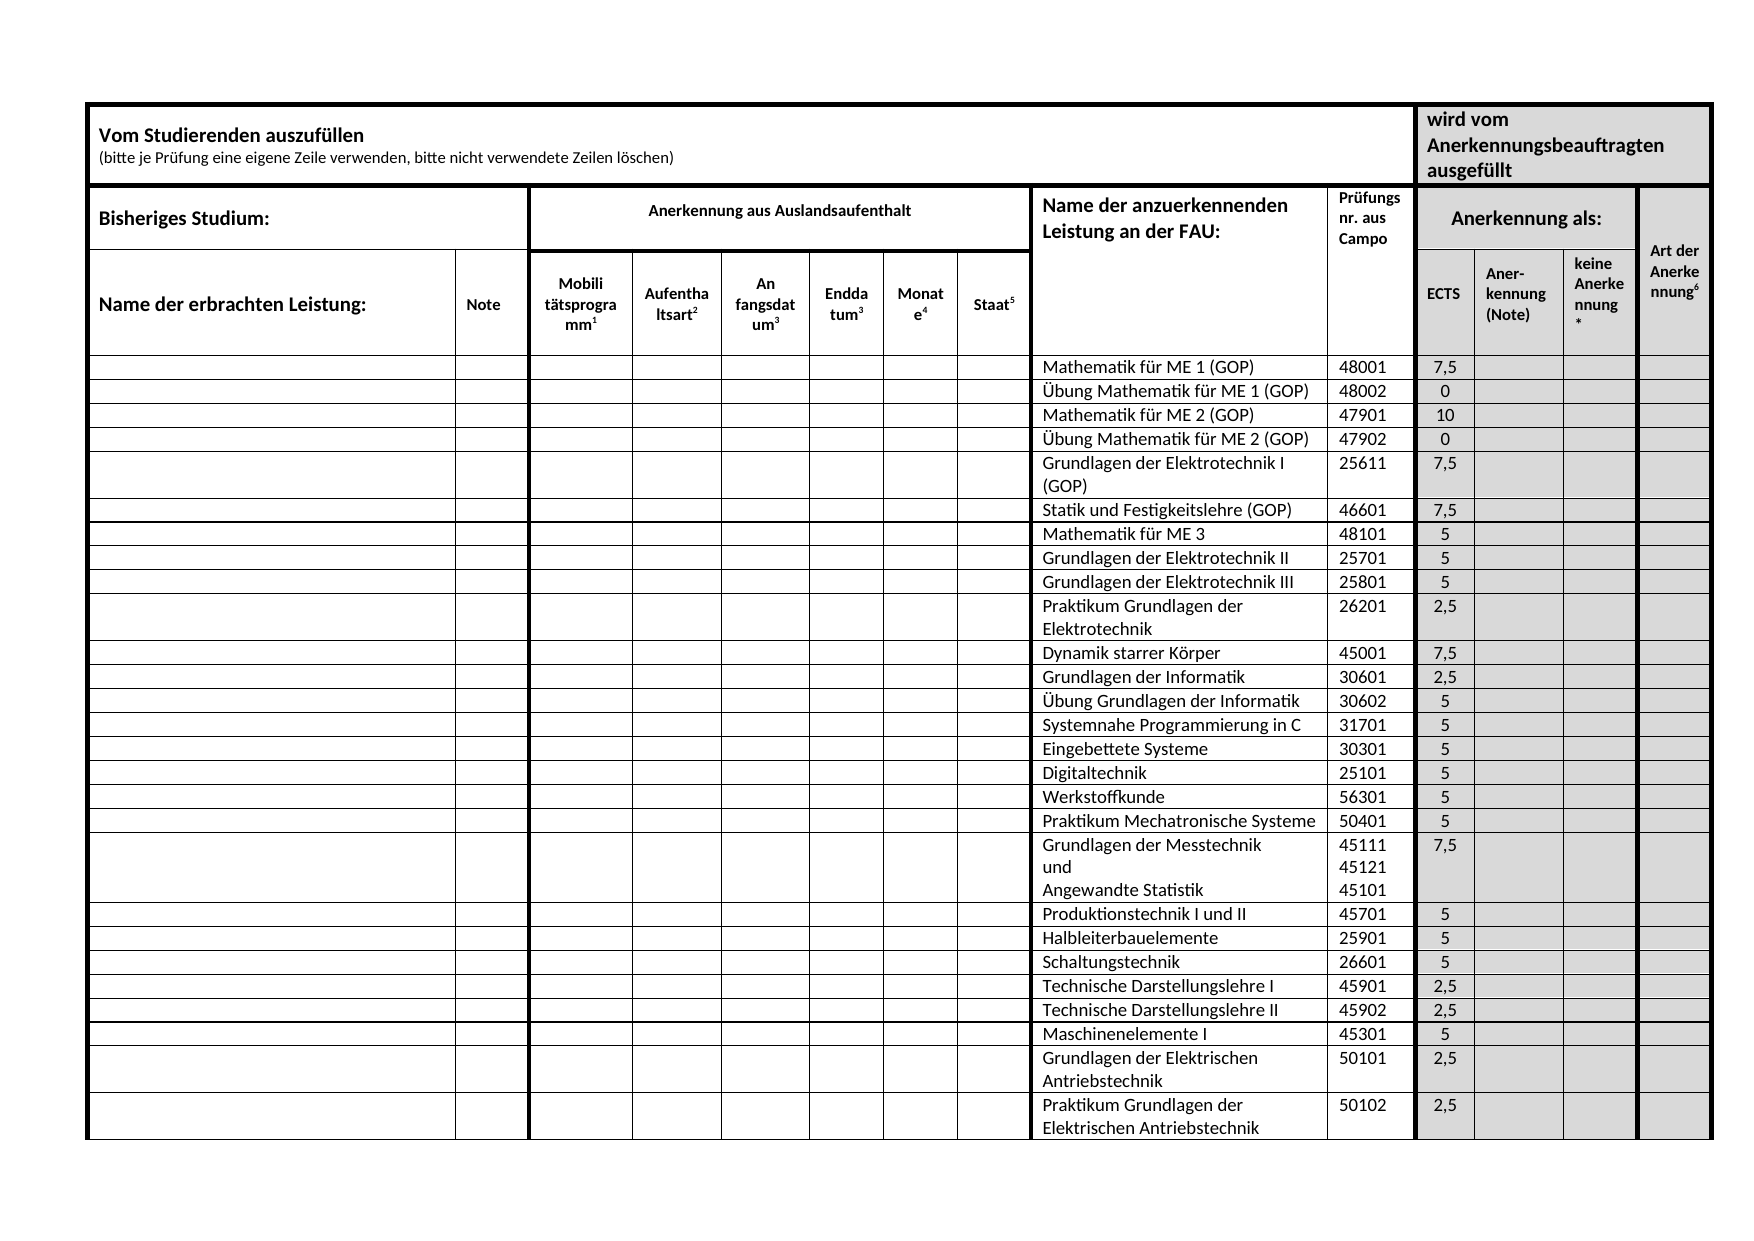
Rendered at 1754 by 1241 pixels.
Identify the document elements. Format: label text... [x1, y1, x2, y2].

table_cell [722, 1046, 809, 1092]
table_cell Endda tum3 [810, 253, 883, 355]
table_cell 50401 [1328, 809, 1413, 832]
table_cell [1640, 975, 1709, 997]
table_cell Bisheriges Studium: [90, 188, 527, 248]
table_cell 7,5 [1418, 641, 1474, 664]
table_cell [1640, 546, 1709, 569]
table_cell [1640, 499, 1709, 521]
table_cell [531, 809, 632, 832]
table_cell [722, 428, 809, 451]
table_cell [1640, 641, 1709, 664]
table_cell [1640, 809, 1709, 832]
table_cell [884, 761, 957, 784]
table_cell [958, 570, 1029, 593]
table_cell [884, 689, 957, 712]
table_cell 0 [1418, 428, 1474, 451]
table_cell [1640, 452, 1709, 497]
table_cell Werkstoffkunde [1033, 785, 1327, 808]
table_cell [456, 570, 527, 593]
table_cell [633, 641, 721, 664]
table_cell [1328, 249, 1413, 355]
table_cell [810, 523, 883, 545]
table_cell [531, 665, 632, 688]
table_cell [1564, 737, 1635, 760]
table_cell 7,5 [1418, 833, 1474, 902]
table_cell 25611 [1328, 452, 1413, 497]
table_cell [633, 546, 721, 569]
table_cell [810, 594, 883, 640]
table_cell [1640, 713, 1709, 736]
table_cell 25701 [1328, 546, 1413, 569]
table_cell [884, 546, 957, 569]
table_cell 2,5 [1418, 1093, 1474, 1139]
table_cell [90, 737, 455, 760]
table_cell Prüfungsnr. aus Campo [1328, 188, 1413, 248]
table_cell [722, 903, 809, 926]
table_cell [633, 999, 721, 1021]
table_cell [633, 951, 721, 973]
table_cell [810, 356, 883, 379]
table_cell Grundlagen der Elektrotechnik II [1033, 546, 1327, 569]
table_cell 5 [1418, 546, 1474, 569]
table_cell [456, 903, 527, 926]
table_cell [633, 356, 721, 379]
table_cell 5 [1418, 689, 1474, 712]
table_cell [633, 1093, 721, 1139]
table_cell Praktikum Grundlagen der Elektrotechnik [1033, 594, 1327, 640]
table_cell Art der Anerkennung6 [1640, 188, 1709, 355]
table_cell [90, 761, 455, 784]
table_cell [884, 713, 957, 736]
table_cell [810, 452, 883, 497]
table_cell Note [456, 250, 527, 355]
table_cell [958, 428, 1029, 451]
table_cell [958, 761, 1029, 784]
table_cell 7,5 [1418, 356, 1474, 379]
table_cell [633, 523, 721, 545]
table_cell [456, 452, 527, 497]
table_cell Name der erbrachten Leistung: [90, 250, 455, 355]
table_cell [810, 570, 883, 593]
table_cell 30301 [1328, 737, 1413, 760]
table_cell [884, 641, 957, 664]
table_cell 5 [1418, 785, 1474, 808]
table_cell [1475, 785, 1563, 808]
table_cell [958, 927, 1029, 949]
table_cell [456, 594, 527, 640]
table_cell [958, 785, 1029, 808]
table_cell [1564, 689, 1635, 712]
table_cell [90, 1046, 455, 1092]
table_cell [722, 1023, 809, 1045]
table_cell [531, 975, 632, 997]
table_cell [810, 1093, 883, 1139]
table_cell Schaltungstechnik [1033, 951, 1327, 973]
table_cell [958, 404, 1029, 427]
table_cell [1564, 761, 1635, 784]
table_cell [810, 1023, 883, 1045]
table_cell [958, 546, 1029, 569]
table_cell [958, 641, 1029, 664]
table_cell 25901 [1328, 927, 1413, 949]
table_cell [90, 594, 455, 640]
table_cell 47901 [1328, 404, 1413, 427]
table_cell [1640, 523, 1709, 545]
table_cell 47902 [1328, 428, 1413, 451]
table_cell [531, 356, 632, 379]
table_cell [810, 428, 883, 451]
table_cell [958, 665, 1029, 688]
table_cell [884, 785, 957, 808]
table_cell Aufenthaltsart2 [633, 253, 721, 355]
table_cell [810, 737, 883, 760]
table_cell [456, 404, 527, 427]
table_cell [722, 356, 809, 379]
table_cell [456, 546, 527, 569]
table_cell [531, 428, 632, 451]
table_cell [531, 404, 632, 427]
table_cell Halbleiterbauelemente [1033, 927, 1327, 949]
table_cell 30602 [1328, 689, 1413, 712]
table_cell [884, 380, 957, 403]
table_cell [90, 689, 455, 712]
table_cell [531, 523, 632, 545]
table_cell [90, 428, 455, 451]
table_cell 10 [1418, 404, 1474, 427]
table_cell [1564, 999, 1635, 1021]
table_cell [456, 1093, 527, 1139]
table_cell Mobili tätsprogramm1 [531, 253, 632, 355]
table_cell [90, 641, 455, 664]
table_cell [1475, 1093, 1563, 1139]
table_cell [1564, 1093, 1635, 1139]
table_cell [722, 999, 809, 1021]
table_cell [1640, 761, 1709, 784]
table_cell Monate4 [884, 253, 957, 355]
table_cell Digitaltechnik [1033, 761, 1327, 784]
table_cell 46601 [1328, 499, 1413, 521]
table_cell [1475, 499, 1563, 521]
table_cell [722, 546, 809, 569]
table_cell [810, 833, 883, 902]
table_cell [1475, 1046, 1563, 1092]
table_cell [456, 927, 527, 949]
table_cell [958, 975, 1029, 997]
table_cell [1564, 641, 1635, 664]
table_cell [531, 594, 632, 640]
table_cell [531, 833, 632, 902]
table_cell 26601 [1328, 951, 1413, 973]
table_cell 5 [1418, 809, 1474, 832]
table_cell [1640, 951, 1709, 973]
table_cell [1640, 903, 1709, 926]
table_cell Praktikum Mechatronische Systeme [1033, 809, 1327, 832]
table_cell 5 [1418, 1023, 1474, 1045]
table_cell [884, 999, 957, 1021]
table_cell [1564, 903, 1635, 926]
table_cell [958, 737, 1029, 760]
table_cell [456, 428, 527, 451]
table_cell Anerkennung aus Auslandsaufenthalt [531, 188, 1029, 248]
table_cell [1640, 737, 1709, 760]
table_cell Übung Mathematik für ME 2 (GOP) [1033, 428, 1327, 451]
table_cell [884, 833, 957, 902]
table_cell [810, 785, 883, 808]
table_cell [722, 1093, 809, 1139]
table_cell [456, 833, 527, 902]
table_cell 25101 [1328, 761, 1413, 784]
table_cell [90, 951, 455, 973]
table_cell [1640, 356, 1709, 379]
table_cell [722, 404, 809, 427]
table_cell [456, 809, 527, 832]
table_cell [633, 499, 721, 521]
table_cell [1475, 713, 1563, 736]
table_cell [456, 951, 527, 973]
table_cell [90, 570, 455, 593]
table_cell [1475, 1023, 1563, 1045]
table_cell [884, 927, 957, 949]
table_cell [633, 594, 721, 640]
table_cell [810, 761, 883, 784]
table_cell 30601 [1328, 665, 1413, 688]
table_cell [1640, 1093, 1709, 1139]
table_cell [1475, 594, 1563, 640]
table_cell [1475, 903, 1563, 926]
table_cell [1475, 452, 1563, 497]
table_cell Systemnahe Programmierung in C [1033, 713, 1327, 736]
table_cell 5 [1418, 713, 1474, 736]
table_cell [810, 404, 883, 427]
table_cell [531, 785, 632, 808]
table_cell [1475, 999, 1563, 1021]
table_cell [531, 570, 632, 593]
table_cell [1475, 951, 1563, 973]
table_cell 48002 [1328, 380, 1413, 403]
table_cell Grundlagen der Elektrotechnik III [1033, 570, 1327, 593]
table_cell [633, 785, 721, 808]
table_cell [810, 975, 883, 997]
table_cell [810, 1046, 883, 1092]
table_cell [633, 927, 721, 949]
table_cell 2,5 [1418, 999, 1474, 1021]
table_cell [884, 452, 957, 497]
table_cell [456, 665, 527, 688]
table_cell [1475, 641, 1563, 664]
table_cell [90, 665, 455, 688]
table_cell [90, 499, 455, 521]
table_cell [884, 665, 957, 688]
table_cell 48001 [1328, 356, 1413, 379]
table_cell [810, 809, 883, 832]
table_cell [1564, 809, 1635, 832]
table_cell [1564, 380, 1635, 403]
table_cell 0 [1418, 380, 1474, 403]
table_cell [1640, 1046, 1709, 1092]
table_cell [958, 523, 1029, 545]
table_cell [1564, 665, 1635, 688]
table_cell [531, 999, 632, 1021]
table_cell 7,5 [1418, 499, 1474, 521]
table_cell [633, 689, 721, 712]
table_cell Aner-kennung (Note) [1475, 250, 1563, 355]
table_cell [1640, 380, 1709, 403]
table_cell 2,5 [1418, 975, 1474, 997]
table_cell [1475, 975, 1563, 997]
table_cell 45902 [1328, 999, 1413, 1021]
table_cell 45901 [1328, 975, 1413, 997]
table_cell [531, 546, 632, 569]
table_cell [1564, 1023, 1635, 1045]
table_cell Grundlagen der Informatik [1033, 665, 1327, 688]
table_cell [1475, 428, 1563, 451]
table_cell [1640, 785, 1709, 808]
table_cell [810, 689, 883, 712]
table_cell [633, 903, 721, 926]
table_cell [531, 951, 632, 973]
table_cell Übung Mathematik für ME 1 (GOP) [1033, 380, 1327, 403]
table_cell [90, 1023, 455, 1045]
table_cell [1475, 737, 1563, 760]
table_cell [722, 975, 809, 997]
table_cell 7,5 [1418, 452, 1474, 497]
table_cell 2,5 [1418, 594, 1474, 640]
table_cell [1640, 570, 1709, 593]
table_cell [722, 737, 809, 760]
table_cell Praktikum Grundlagen der Elektrischen Antriebstechnik [1033, 1093, 1327, 1139]
table_cell [633, 570, 721, 593]
table_cell [456, 689, 527, 712]
table_cell 45001 [1328, 641, 1413, 664]
table_cell [884, 1093, 957, 1139]
table_cell 2,5 [1418, 1046, 1474, 1092]
table_cell [633, 1046, 721, 1092]
table_cell [90, 975, 455, 997]
table_cell [90, 546, 455, 569]
table_cell 26201 [1328, 594, 1413, 640]
table_cell Dynamik starrer Körper [1033, 641, 1327, 664]
table_cell [722, 665, 809, 688]
table_cell [1475, 927, 1563, 949]
table_cell [90, 833, 455, 902]
table_cell 31701 [1328, 713, 1413, 736]
table_cell Technische Darstellungslehre I [1033, 975, 1327, 997]
table_cell [958, 903, 1029, 926]
table_cell 5 [1418, 523, 1474, 545]
table_header [1031, 107, 1413, 183]
table_cell [531, 380, 632, 403]
table_cell [1475, 761, 1563, 784]
table_cell [1640, 1023, 1709, 1045]
table_cell [1033, 249, 1327, 355]
table_cell [810, 499, 883, 521]
table_cell [722, 570, 809, 593]
table_cell [1564, 428, 1635, 451]
table_cell [633, 428, 721, 451]
table_cell Grundlagen der Messtechnik und Angewandte Statistik [1033, 833, 1327, 902]
table_cell Produktionstechnik I und II [1033, 903, 1327, 926]
table_cell [1475, 523, 1563, 545]
table_cell [1640, 428, 1709, 451]
table_cell [722, 833, 809, 902]
table_cell keine Anerkennung* [1564, 250, 1635, 355]
table_cell [633, 737, 721, 760]
table_cell [722, 927, 809, 949]
table_cell [1564, 570, 1635, 593]
table_cell [810, 927, 883, 949]
table_cell [958, 999, 1029, 1021]
table_cell [884, 951, 957, 973]
table_cell 5 [1418, 570, 1474, 593]
table_cell [1475, 570, 1563, 593]
table_cell [90, 404, 455, 427]
table_cell Name der anzuerkennenden Leistung an der FAU: [1033, 188, 1327, 248]
table_cell [722, 641, 809, 664]
table_cell [958, 1046, 1029, 1092]
table_cell [958, 713, 1029, 736]
table_cell [958, 356, 1029, 379]
table_cell Staat5 [958, 253, 1029, 355]
table_cell [884, 809, 957, 832]
table_cell [1640, 999, 1709, 1021]
table_cell [1564, 1046, 1635, 1092]
table_cell [810, 999, 883, 1021]
table_cell [1564, 594, 1635, 640]
table_cell [958, 594, 1029, 640]
table_cell [884, 428, 957, 451]
table_cell [1564, 523, 1635, 545]
table_cell [722, 761, 809, 784]
table_cell 2,5 [1418, 665, 1474, 688]
table_cell [958, 833, 1029, 902]
table_cell [1564, 951, 1635, 973]
table_cell Mathematik für ME 2 (GOP) [1033, 404, 1327, 427]
table_cell [810, 641, 883, 664]
table_cell [810, 665, 883, 688]
table_cell [1564, 975, 1635, 997]
table_cell [633, 975, 721, 997]
table_cell [1475, 380, 1563, 403]
table_cell 50102 [1328, 1093, 1413, 1139]
table_cell [1564, 713, 1635, 736]
table_cell [90, 523, 455, 545]
table_cell Technische Darstellungslehre II [1033, 999, 1327, 1021]
table_cell [1564, 356, 1635, 379]
table_cell [90, 999, 455, 1021]
table_cell [633, 452, 721, 497]
table_cell 25801 [1328, 570, 1413, 593]
table_cell Mathematik für ME 3 [1033, 523, 1327, 545]
table_cell [884, 975, 957, 997]
table_cell 45111 45121 45101 [1328, 833, 1413, 902]
table_cell [1564, 785, 1635, 808]
table_cell [456, 737, 527, 760]
table_cell [1475, 833, 1563, 902]
table_header wird vom Anerkennungsbeauftragten ausgefüllt [1418, 107, 1709, 183]
table_cell [456, 380, 527, 403]
table_cell [958, 689, 1029, 712]
table_cell [633, 761, 721, 784]
table_cell [456, 356, 527, 379]
table_cell [958, 452, 1029, 497]
table_cell [633, 404, 721, 427]
table_cell Maschinenelemente I [1033, 1023, 1327, 1045]
table_cell [884, 499, 957, 521]
table_cell [456, 761, 527, 784]
table_cell [531, 1046, 632, 1092]
table_cell [1564, 546, 1635, 569]
table_cell [90, 713, 455, 736]
table_cell [633, 833, 721, 902]
table_cell [633, 1023, 721, 1045]
table_cell Übung Grundlagen der Informatik [1033, 689, 1327, 712]
table_cell [1640, 594, 1709, 640]
table_cell [456, 975, 527, 997]
table_cell [958, 499, 1029, 521]
table_cell [1564, 404, 1635, 427]
table_cell [1564, 452, 1635, 497]
table_cell 5 [1418, 737, 1474, 760]
table_cell [90, 785, 455, 808]
table_cell ECTS [1418, 250, 1474, 355]
table_cell [90, 809, 455, 832]
table_cell Grundlagen der Elektrischen Antriebstechnik [1033, 1046, 1327, 1092]
table_cell 5 [1418, 761, 1474, 784]
table_cell [958, 380, 1029, 403]
table_cell [884, 404, 957, 427]
table_cell 56301 [1328, 785, 1413, 808]
table_cell [722, 594, 809, 640]
table_cell [884, 356, 957, 379]
table_cell An fangsdatum3 [722, 253, 809, 355]
table_cell [1475, 689, 1563, 712]
table_cell [722, 523, 809, 545]
table_cell [958, 1023, 1029, 1045]
table_cell 50101 [1328, 1046, 1413, 1092]
table_cell [90, 903, 455, 926]
table_cell [884, 1023, 957, 1045]
table_cell [456, 1046, 527, 1092]
table_cell [722, 785, 809, 808]
table_cell [1564, 927, 1635, 949]
table_cell [1640, 404, 1709, 427]
table_cell [884, 594, 957, 640]
table_cell [810, 713, 883, 736]
table_cell [958, 1093, 1029, 1139]
table_cell 5 [1418, 951, 1474, 973]
table_cell Mathematik für ME 1 (GOP) [1033, 356, 1327, 379]
table_cell 45701 [1328, 903, 1413, 926]
table_cell Statik und Festigkeitslehre (GOP) [1033, 499, 1327, 521]
table_cell [633, 713, 721, 736]
table_cell [1564, 499, 1635, 521]
table_cell [958, 809, 1029, 832]
table_cell [1475, 404, 1563, 427]
table_cell [884, 737, 957, 760]
table_cell [810, 380, 883, 403]
table_cell [722, 689, 809, 712]
table_cell 5 [1418, 903, 1474, 926]
table_cell [884, 1046, 957, 1092]
table_cell [531, 452, 632, 497]
table_cell [884, 903, 957, 926]
table_cell [531, 903, 632, 926]
table_cell Eingebettete Systeme [1033, 737, 1327, 760]
table_cell [1640, 927, 1709, 949]
table_cell [1475, 546, 1563, 569]
table_cell [1564, 833, 1635, 902]
table_cell [722, 452, 809, 497]
table_cell [633, 380, 721, 403]
table_cell [1640, 833, 1709, 902]
table_cell [722, 951, 809, 973]
table_cell [456, 499, 527, 521]
table_cell [810, 546, 883, 569]
table_cell [90, 356, 455, 379]
table_cell [531, 499, 632, 521]
table_cell [884, 523, 957, 545]
table_header Vom Studierenden auszufüllen (bitte je Prüfung eine eigene Zeile verwenden, bitte nicht verwendete Zeilen löschen) [90, 107, 1031, 183]
table_cell [531, 761, 632, 784]
table_cell [722, 380, 809, 403]
table_cell [456, 641, 527, 664]
table_cell [531, 1093, 632, 1139]
table_cell [90, 1093, 455, 1139]
table_cell [958, 951, 1029, 973]
table_cell [810, 951, 883, 973]
table_cell [1475, 356, 1563, 379]
table_cell [810, 903, 883, 926]
table_cell 48101 [1328, 523, 1413, 545]
table_cell Anerkennung als: [1418, 188, 1635, 248]
table_cell [456, 1023, 527, 1045]
table_cell [531, 641, 632, 664]
table_cell [531, 927, 632, 949]
table_cell [722, 809, 809, 832]
table_cell [456, 785, 527, 808]
table_cell [90, 452, 455, 497]
table_cell [1640, 665, 1709, 688]
table_cell [1475, 809, 1563, 832]
table_cell [884, 570, 957, 593]
table_cell [633, 809, 721, 832]
table_cell [456, 523, 527, 545]
table_cell [722, 713, 809, 736]
table_cell [90, 380, 455, 403]
table_cell [531, 713, 632, 736]
table_cell 5 [1418, 927, 1474, 949]
table_cell [1475, 665, 1563, 688]
table_cell [90, 927, 455, 949]
table_cell [633, 665, 721, 688]
table_cell [722, 499, 809, 521]
table_cell [1640, 689, 1709, 712]
table_cell [456, 999, 527, 1021]
table_cell [531, 1023, 632, 1045]
table_cell [531, 737, 632, 760]
table_cell 45301 [1328, 1023, 1413, 1045]
table_cell [456, 713, 527, 736]
table_cell [531, 689, 632, 712]
table_cell Grundlagen der Elektrotechnik I (GOP) [1033, 452, 1327, 497]
